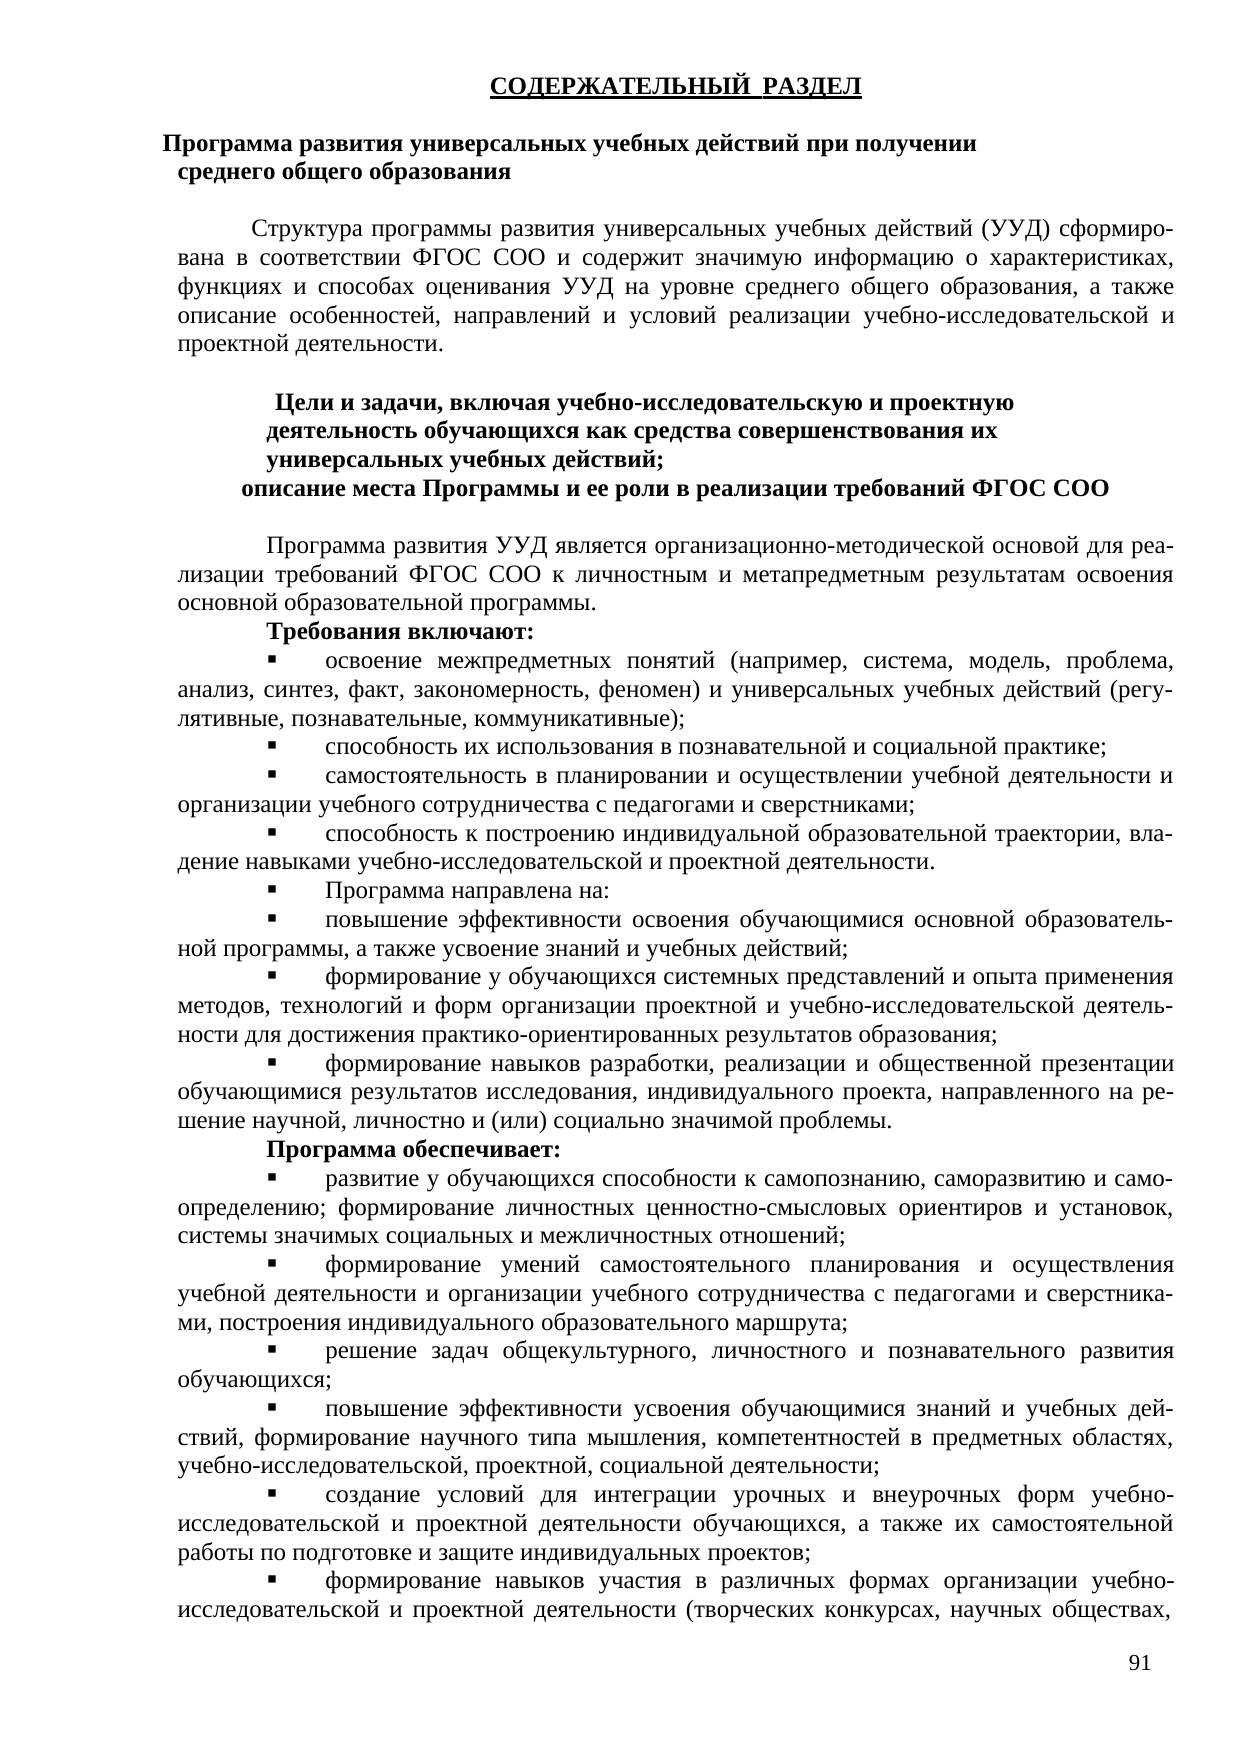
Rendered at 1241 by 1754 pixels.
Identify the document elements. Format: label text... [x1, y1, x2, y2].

list формирование навыков разработки, реализации и общественной презентации обучающимися результатов исследования, индивидуального проекта, направленного на ре- шение научной, личностно и (или) социально значимой проблемы. [177, 1048, 1175, 1134]
list Программа развития универсальных учебных действий при получении среднего общего образования [77, 130, 1032, 185]
subtitle Цели и задачи, включая учебно-исследовательскую и проектную деятельность обучающихся как средства совершенствования их универсальных учебных действий; [266, 387, 1165, 473]
list способность их использования в познавательной и социальной практике; [266, 731, 1203, 760]
subtitle Программа обеспечивает: [266, 1134, 1203, 1163]
list формирование навыков участия в различных формах организации учебно- исследовательской и проектной деятельности (творческих конкурсах, научных обществах, [177, 1565, 1174, 1623]
list Программа направлена на: [266, 875, 1203, 904]
text описание места Программы и ее роли в реализации требований ФГОС СОО [241, 473, 1203, 502]
list формирование у обучающихся системных представлений и опыта применения методов, технологий и форм организации проектной и учебно-исследовательской деятель- ности для достижения практико-ориентированных результатов образования; [177, 961, 1174, 1048]
subtitle Требования включают: [266, 617, 1203, 645]
text СОДЕРЖАТЕЛЬНЫЙ РАЗДЕЛ [176, 71, 1174, 100]
list освоение межпредметных понятий (например, система, модель, проблема, анализ, синтез, факт, закономерность, феномен) и универсальных учебных действий (регу- лятивные, познавательные, коммуникативные); [177, 645, 1174, 731]
list повышение эффективности освоения обучающимися основной образователь- ной программы, а также усвоение знаний и учебных действий; [177, 904, 1174, 961]
text Структура программы развития универсальных учебных действий (УУД) сформиро- вана в соответствии ФГОС СОО и содержит значимую информацию о характеристиках, функциях и способах оценивания УУД на уровне среднего общего образования, а также описание особенностей, направлений и условий реализации учебно-исследовательской и проектной деятельности. [177, 213, 1175, 357]
list формирование умений самостоятельного планирования и осуществления учебной деятельности и организации учебного сотрудничества с педагогами и сверстника- ми, построения индивидуального образовательного маршрута; [177, 1249, 1174, 1335]
list создание условий для интеграции урочных и внеурочных форм учебно- исследовательской и проектной деятельности обучающихся, а также их самостоятельной работы по подготовке и защите индивидуальных проектов; [177, 1479, 1174, 1565]
list способность к построению индивидуальной образовательной траектории, вла- дение навыками учебно-исследовательской и проектной деятельности. [177, 818, 1174, 875]
text Программа развития УУД является организационно-методической основой для реа- лизации требований ФГОС СОО к личностным и метапредметным результатам освоения основной образовательной программы. [177, 530, 1175, 616]
list развитие у обучающихся способности к самопознанию, саморазвитию и само- определению; формирование личностных ценностно-смысловых ориентиров и установок, системы значимых социальных и межличностных отношений; [177, 1163, 1174, 1249]
list повышение эффективности усвоения обучающимися знаний и учебных дей- ствий, формирование научного типа мышления, компетентностей в предметных областях, учебно-исследовательской, проектной, социальной деятельности; [177, 1393, 1174, 1479]
list решение задач общекультурного, личностного и познавательного развития обучающихся; [177, 1335, 1174, 1393]
list самостоятельность в планировании и осуществлении учебной деятельности и организации учебного сотрудничества с педагогами и сверстниками; [177, 760, 1174, 818]
